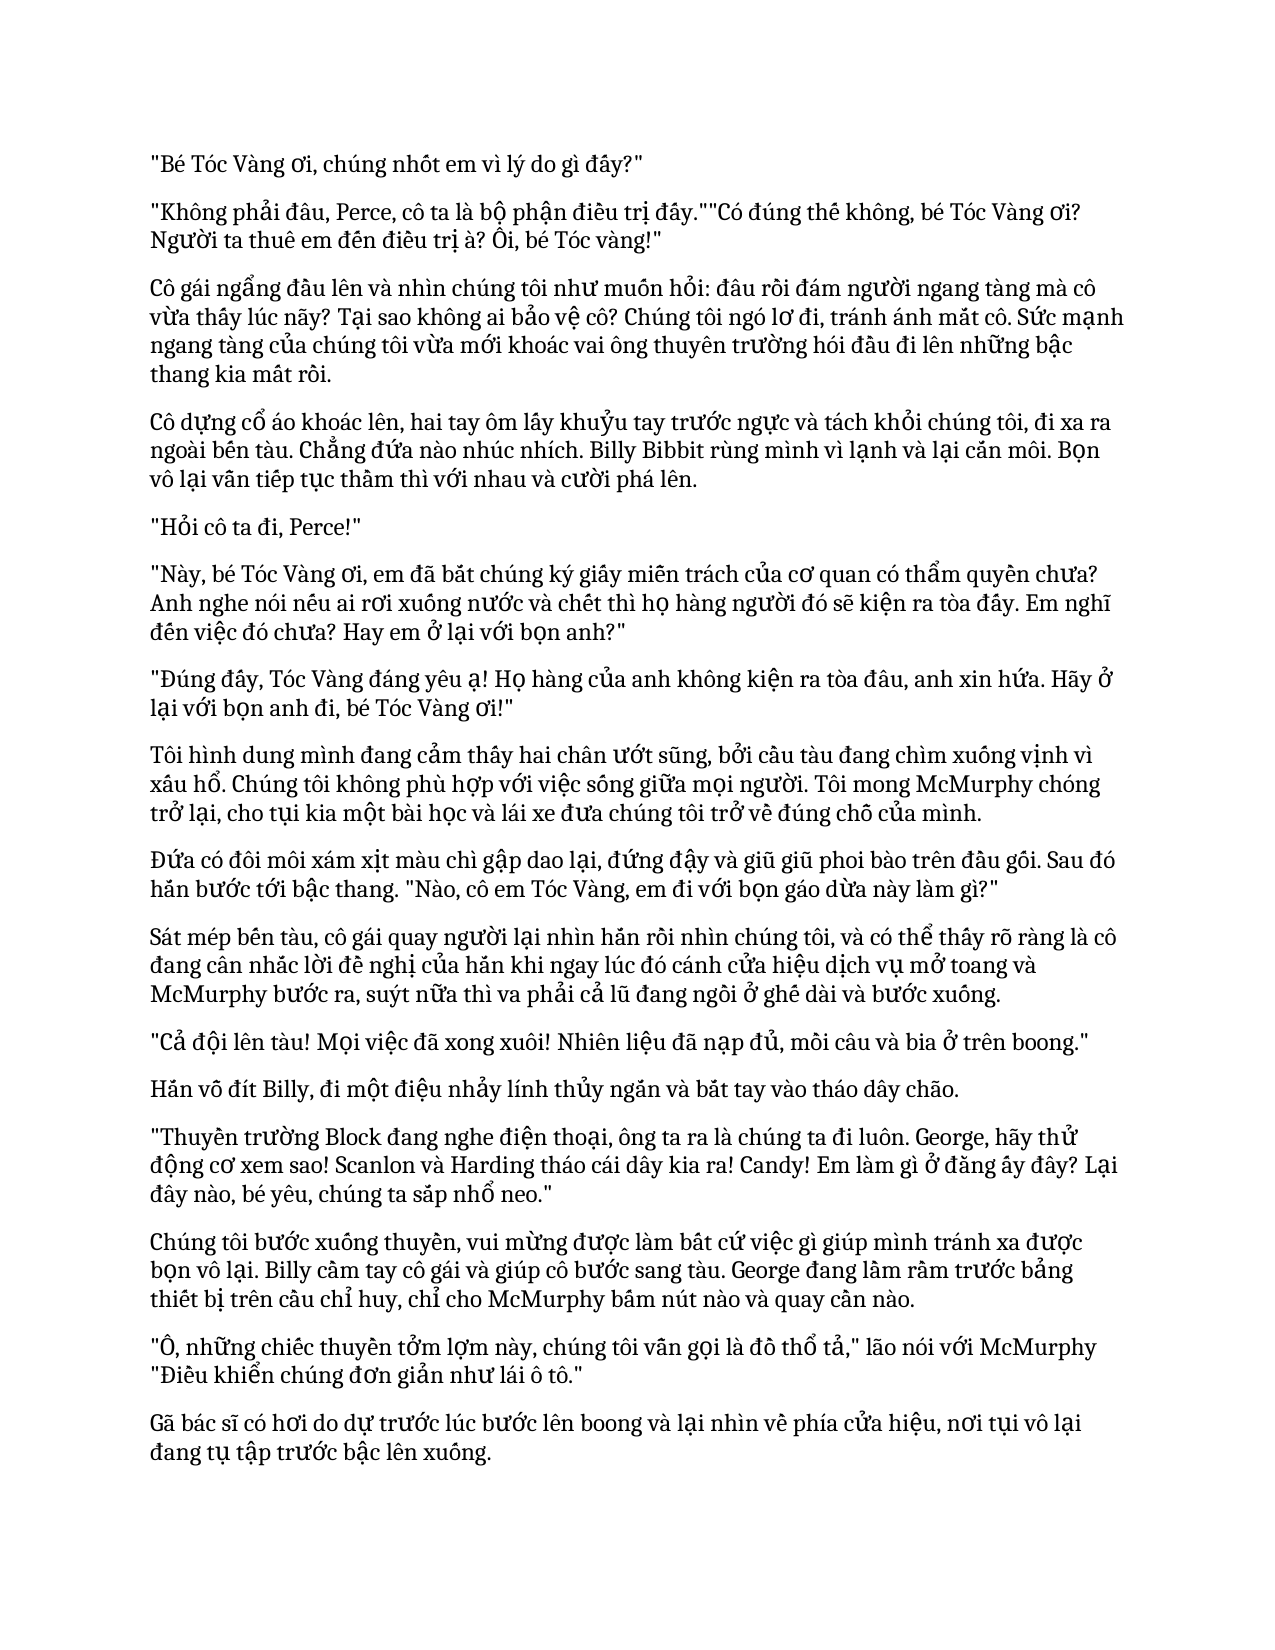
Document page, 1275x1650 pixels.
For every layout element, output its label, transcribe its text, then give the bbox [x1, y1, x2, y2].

text Chúng tôi bước xuống thuyền, vui mừng được làm bất cứ việc gì giúp mình tránh xa được bọn vô lại. Billy cầm tay cô gái và giúp cô bước sang tàu. George đang lầm rầm trước bảng thiết bị trên cầu chỉ huy, chỉ cho McMurphy bấm nút nào và quay cần nào. [150, 1227, 1125, 1314]
text Đứa có đôi môi xám xịt màu chì gập dao lại, đứng đậy và giũ giũ phoi bào trên đầu gối. Sau đó hắn bước tới bậc thang. "Nào, cô em Tóc Vàng, em đi với bọn gáo dừa này làm gì?" [150, 846, 1125, 904]
text Hắn vỗ đít Billy, đi một điệu nhảy lính thủy ngắn và bắt tay vào tháo dây chão. [150, 1075, 1125, 1104]
text "Bé Tóc Vàng ơi, chúng nhốt em vì lý do gì đấy?" [150, 150, 1125, 179]
text Cô dựng cổ áo khoác lên, hai tay ôm lấy khuỷu tay trước ngực và tách khỏi chúng tôi, đi xa ra ngoài bến tàu. Chẳng đứa nào nhúc nhích. Billy Bibbit rùng mình vì lạnh và lại cắn môi. Bọn vô lại vẫn tiếp tục thầm thì với nhau và cười phá lên. [150, 407, 1125, 494]
text "Này, bé Tóc Vàng ơi, em đã bắt chúng ký giấy miễn trách của cơ quan có thẩm quyền chưa? Anh nghe nói nếu ai rơi xuống nước và chết thì họ hàng người đó sẽ kiện ra tòa đấy. Em nghĩ đến việc đó chưa? Hay em ở lại với bọn anh?" [150, 560, 1125, 646]
text Gã bác sĩ có hơi do dự trước lúc bước lên boong và lại nhìn về phía cửa hiệu, nơi tụi vô lại đang tụ tập trước bậc lên xuống. [150, 1409, 1125, 1466]
text Tôi hình dung mình đang cảm thấy hai chân ướt sũng, bởi cầu tàu đang chìm xuống vịnh vì xấu hổ. Chúng tôi không phù hợp với việc sống giữa mọi người. Tôi mong McMurphy chóng trở lại, cho tụi kia một bài học và lái xe đưa chúng tôi trở về đúng chỗ của mình. [150, 741, 1125, 827]
text "Hỏi cô ta đi, Perce!" [150, 512, 1125, 541]
text "Không phải đâu, Perce, cô ta là bộ phận điều trị đấy.""Có đúng thế không, bé Tóc Vàng ơi? Người ta thuê em đến điều trị à? Ôi, bé Tóc vàng!" [150, 197, 1125, 255]
text "Đúng đấy, Tóc Vàng đáng yêu ạ! Họ hàng của anh không kiện ra tòa đâu, anh xin hứa. Hãy ở lại với bọn anh đi, bé Tóc Vàng ơi!" [150, 665, 1125, 722]
text Sát mép bến tàu, cô gái quay người lại nhìn hắn rồi nhìn chúng tôi, và có thể thấy rõ ràng là cô đang cân nhắc lời đề nghị của hắn khi ngay lúc đó cánh cửa hiệu dịch vụ mở toang và McMurphy bước ra, suýt nữa thì va phải cả lũ đang ngồi ở ghế dài và bước xuống. [150, 922, 1125, 1009]
text "Cả đội lên tàu! Mọi việc đã xong xuôi! Nhiên liệu đã nạp đủ, mồi câu và bia ở trên boong." [150, 1027, 1125, 1056]
text Cô gái ngẩng đầu lên và nhìn chúng tôi như muốn hỏi: đâu rồi đám người ngang tàng mà cô vừa thấy lúc nãy? Tại sao không ai bảo vệ cô? Chúng tôi ngó lơ đi, tránh ánh mắt cô. Sức mạnh ngang tàng của chúng tôi vừa mới khoác vai ông thuyên trường hói đầu đi lên những bậc thang kia mất rồi. [150, 274, 1125, 389]
text "Thuyền trường Block đang nghe điện thoại, ông ta ra là chúng ta đi luôn. George, hãy thử động cơ xem sao! Scanlon và Harding tháo cái dây kia ra! Candy! Em làm gì ở đằng ấy đây? Lại đây nào, bé yêu, chúng ta sắp nhổ neo." [150, 1122, 1125, 1209]
text "Ô, những chiếc thuyền tởm lợm này, chúng tôi vẫn gọi là đồ thổ tả," lão nói với McMurphy "Điều khiển chúng đơn giản như lái ô tô." [150, 1332, 1125, 1390]
